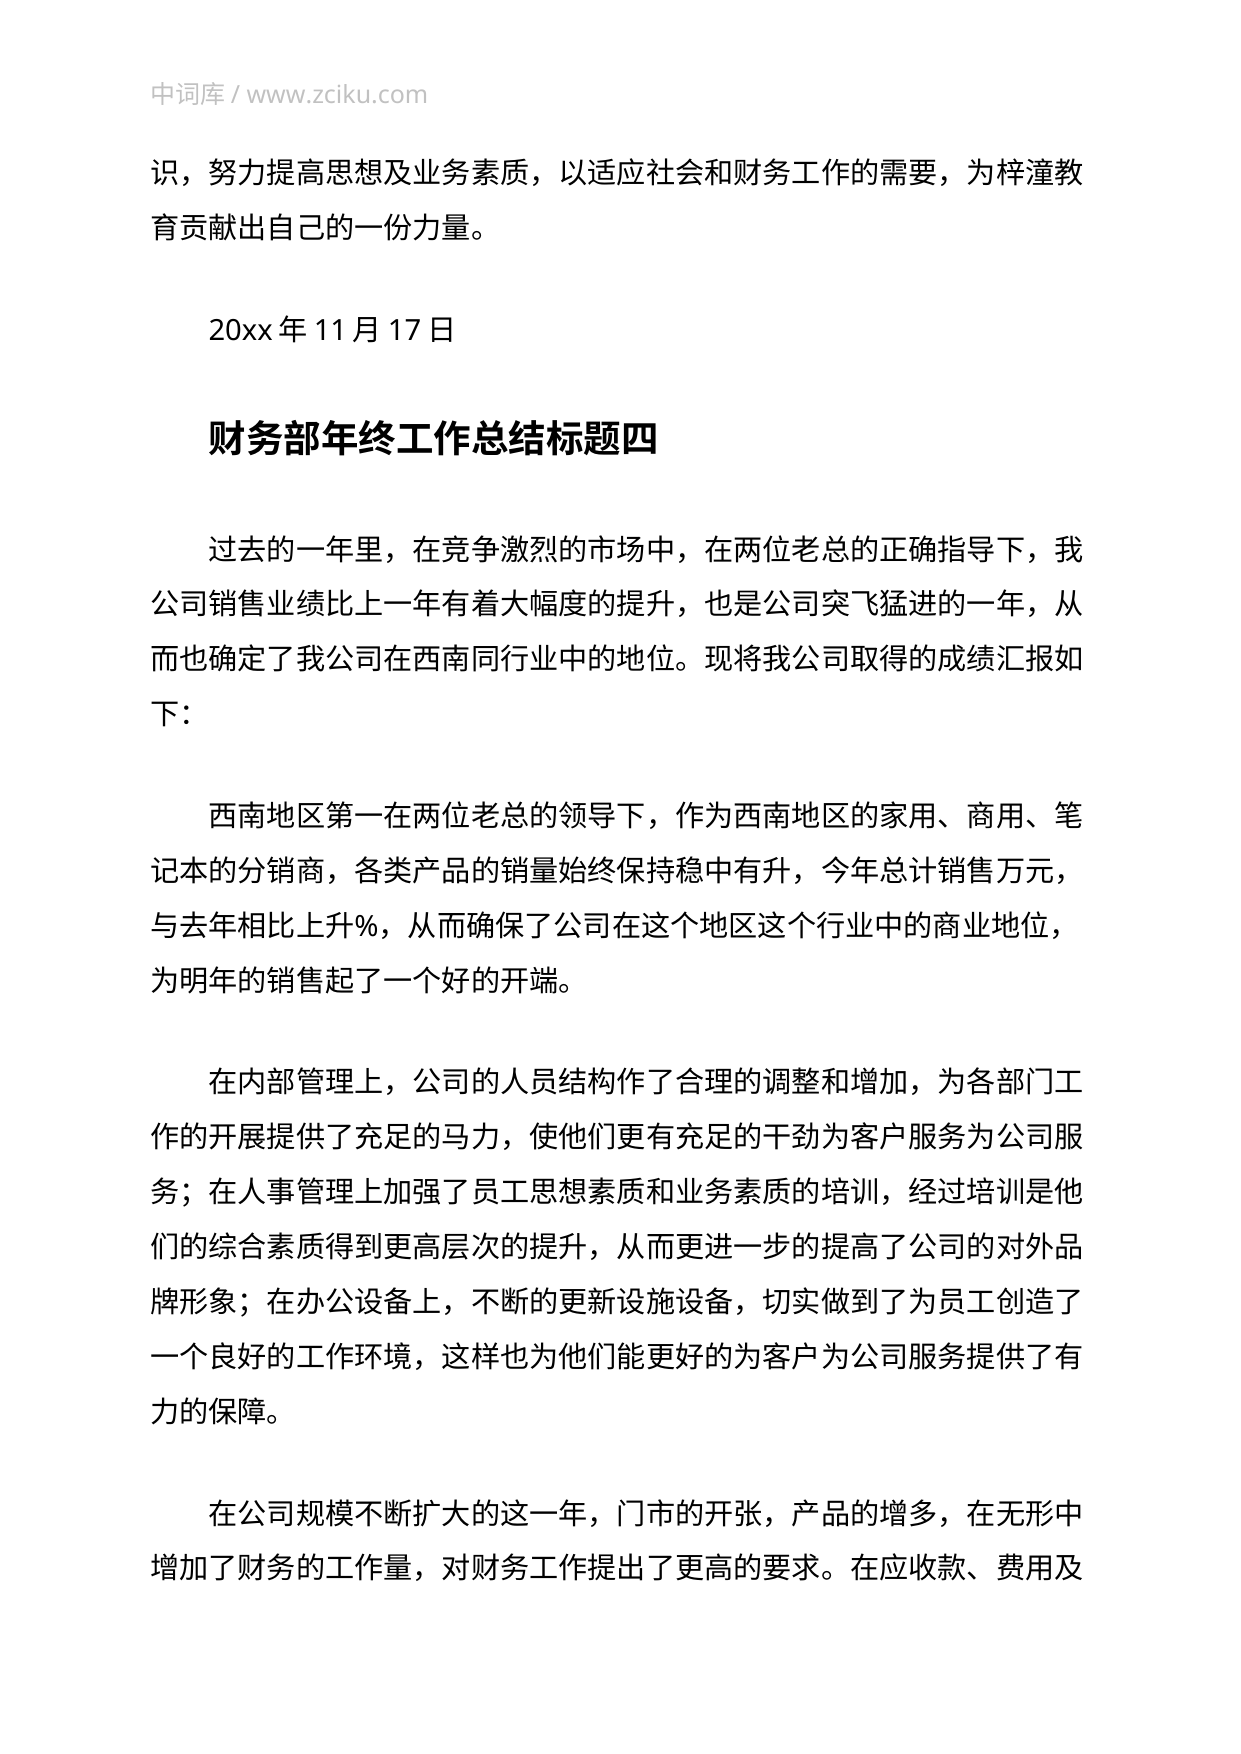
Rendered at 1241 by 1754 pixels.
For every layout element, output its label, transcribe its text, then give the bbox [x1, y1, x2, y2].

text 过去的一年里，在竞争激烈的市场中，在两位老总的正确指导下，我公司销售业绩比上一年有着大幅度的提升，也是公司突飞猛进的一年，从而也确定了我公司在西南同行业中的地位。现将我公司取得的成绩汇报如下： [150, 526, 1090, 733]
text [150, 150, 1090, 247]
text 财务部年终工作总结标题四 [150, 409, 1090, 463]
text 20xx年11月17日 [150, 307, 1090, 349]
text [150, 1490, 1090, 1587]
text 在内部管理上，公司的人员结构作了合理的调整和增加，为各部门工作的开展提供了充足的马力，使他们更有充足的干劲为客户服务为公司服务；在人事管理上加强了员工思想素质和业务素质的培训，经过培训是他们的综合素质得到更高层次的提升，从而更进一步的提高了公司的对外品牌形象；在办公设备上，不断的更新设施设备，切实做到了为员工创造了一个良好的工作环境，这样也为他们能更好的为客户为公司服务提供了有力的保障。 [150, 1059, 1090, 1431]
text 西南地区第一在两位老总的领导下，作为西南地区的家用、商用、笔记本的分销商，各类产品的销量始终保持稳中有升，今年总计销售万元，与去年相比上升%，从而确保了公司在这个地区这个行业中的商业地位，为明年的销售起了一个好的开端。 [150, 792, 1090, 999]
